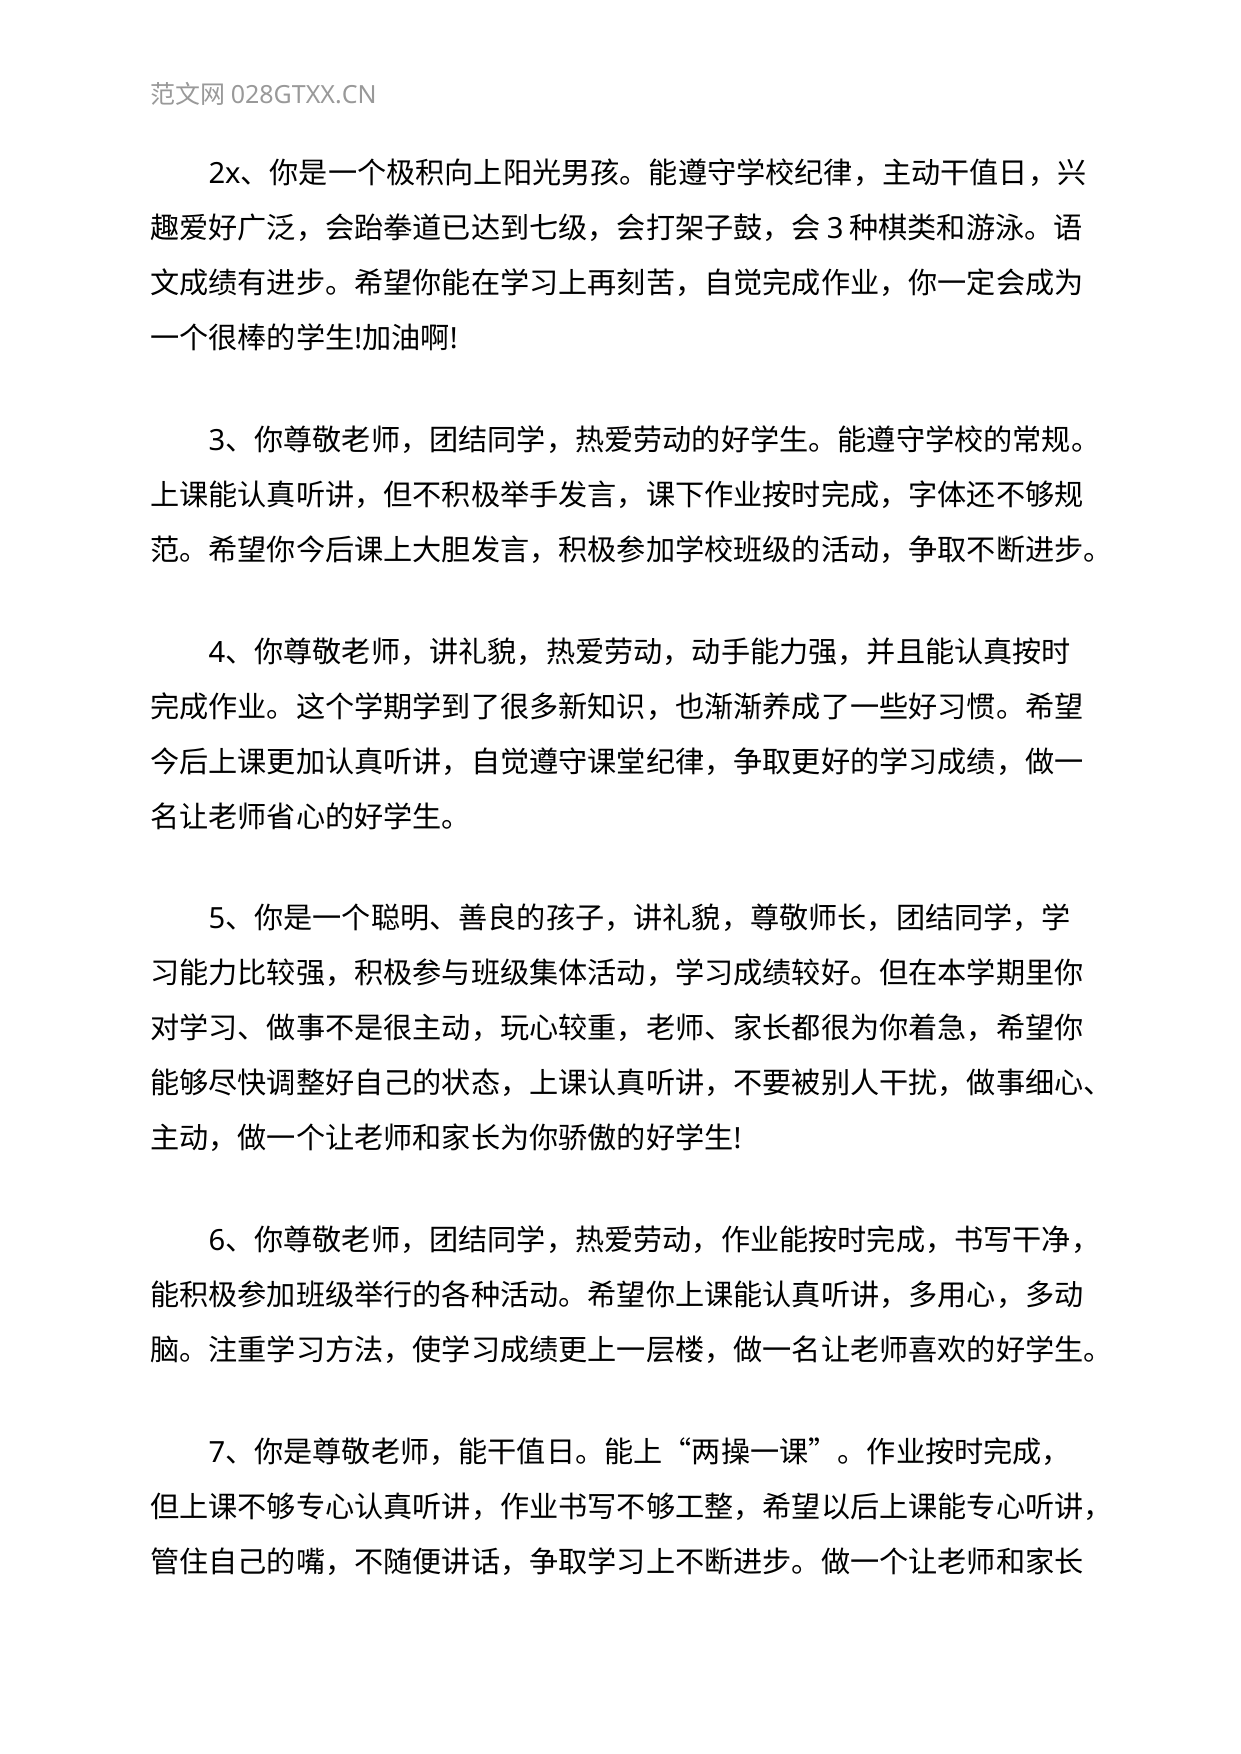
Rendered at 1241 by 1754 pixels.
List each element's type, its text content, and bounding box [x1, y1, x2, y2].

text 3、你尊敬老师，团结同学，热爱劳动的好学生。能遵守学校的常规。上课能认真听讲，但不积极举手发言，课下作业按时完成，字体还不够规范。希望你今后课上大胆发言，积极参加学校班级的活动，争取不断进步。 [150, 417, 1090, 569]
text 6、你尊敬老师，团结同学，热爱劳动，作业能按时完成，书写干净，能积极参加班级举行的各种活动。希望你上课能认真听讲，多用心，多动脑。注重学习方法，使学习成绩更上一层楼，做一名让老师喜欢的好学生。 [150, 1217, 1090, 1369]
text 2x、你是一个极积向上阳光男孩。能遵守学校纪律，主动干值日，兴趣爱好广泛，会跆拳道已达到七级，会打架子鼓，会3种棋类和游泳。语文成绩有进步。希望你能在学习上再刻苦，自觉完成作业，你一定会成为一个很棒的学生!加油啊! [150, 150, 1090, 357]
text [150, 1428, 1090, 1581]
text 5、你是一个聪明、善良的孩子，讲礼貌，尊敬师长，团结同学，学习能力比较强，积极参与班级集体活动，学习成绩较好。但在本学期里你对学习、做事不是很主动，玩心较重，老师、家长都很为你着急，希望你能够尽快调整好自己的状态，上课认真听讲，不要被别人干扰，做事细心、主动，做一个让老师和家长为你骄傲的好学生! [150, 895, 1090, 1157]
text 4、你尊敬老师，讲礼貌，热爱劳动，动手能力强，并且能认真按时完成作业。这个学期学到了很多新知识，也渐渐养成了一些好习惯。希望今后上课更加认真听讲，自觉遵守课堂纪律，争取更好的学习成绩，做一名让老师省心的好学生。 [150, 628, 1090, 836]
